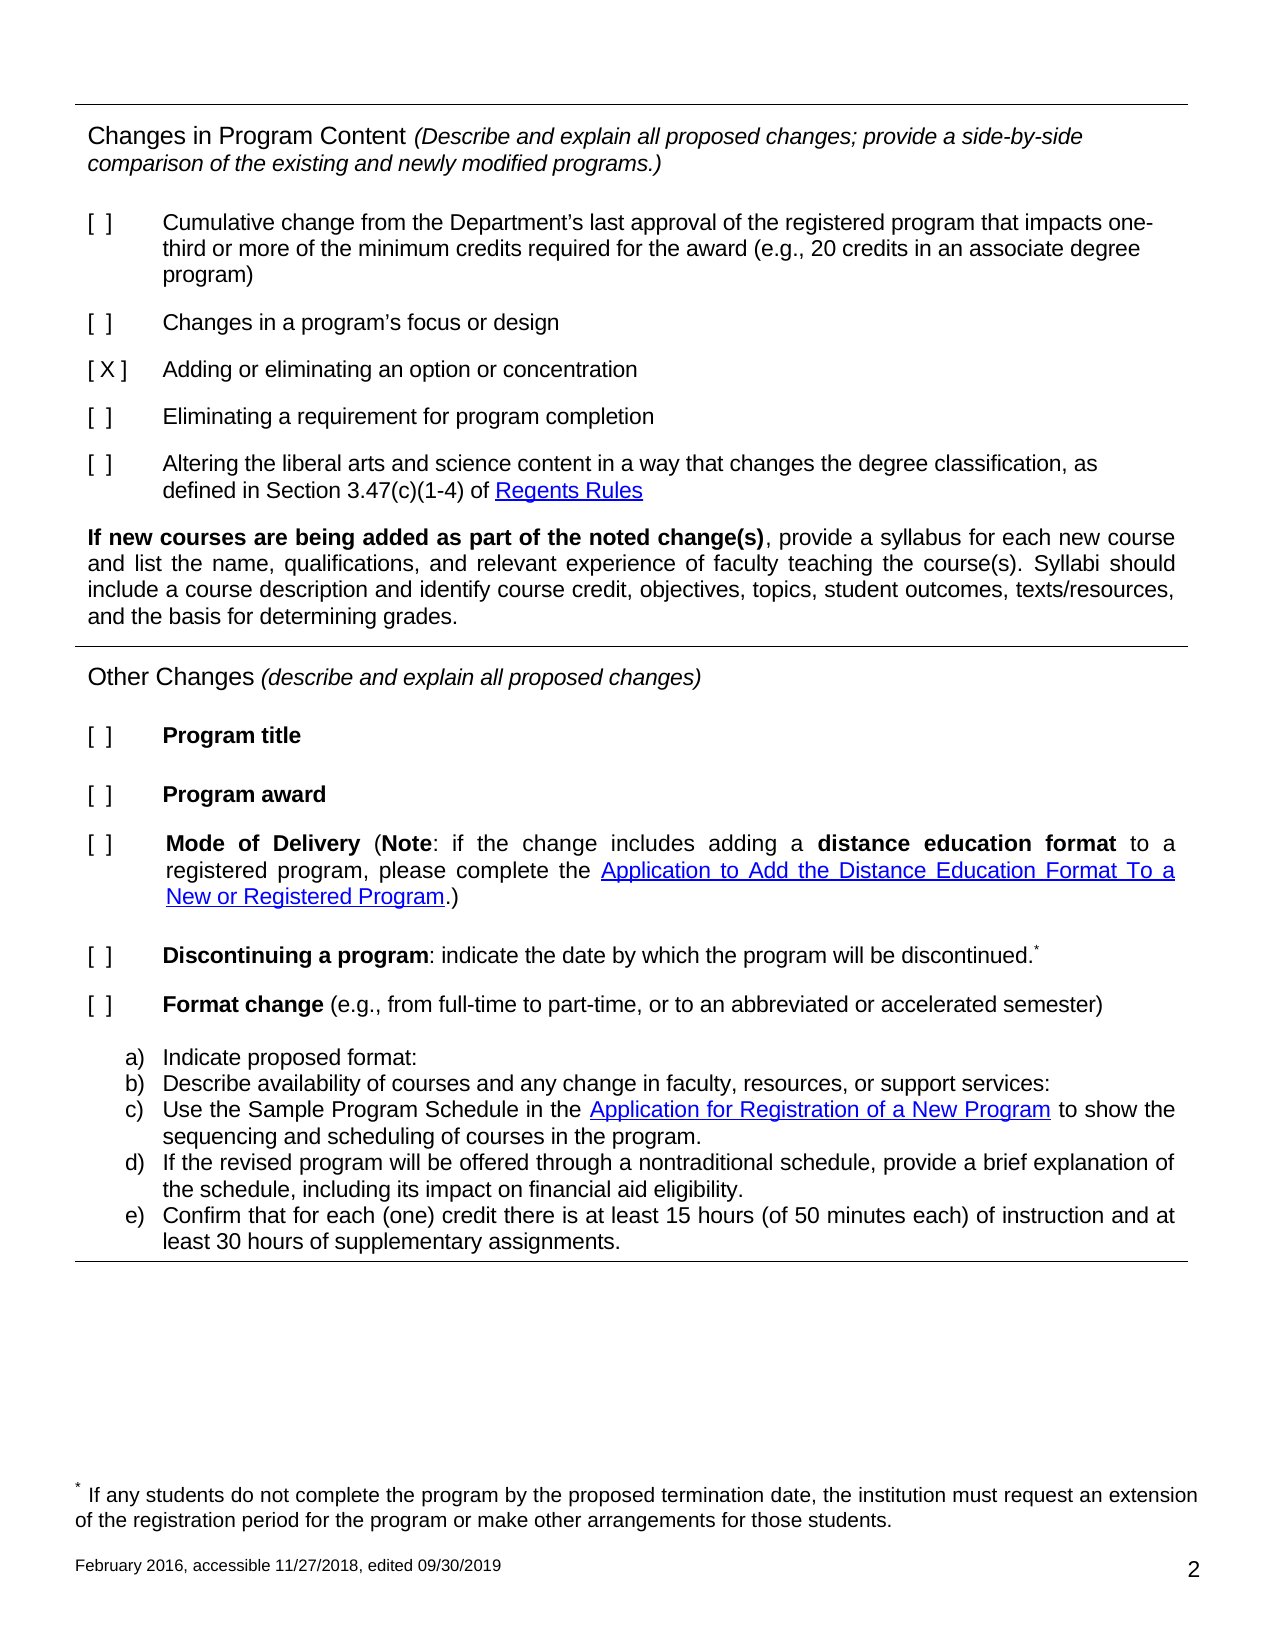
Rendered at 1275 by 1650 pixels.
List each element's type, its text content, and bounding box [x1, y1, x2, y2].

table_cell [ ] Discontinuing a program: indicate the date by which the program will be discontinued. [75, 926, 1188, 985]
table_cell [ ] Cumulative change from the Department’s last approval of the registered program that impacts one- third or more of the minimum credits required for the award (e.g., 20 credits in an associate degree program) [ ] Changes in a program’s focus or design [ X ] Adding or eliminating an option or concentration [ ] Eliminating a requirement for program completion [ ] Altering the liberal arts and science content in a way that changes the degree classification, as defined in Section 3.47(c)(1-4) of Regents Rules If new courses are being added as part of the noted change(s), provide a syllabus for each new course and list the name, qualifications, and relevant experience of faculty teaching the course(s). Syllabi should include a course description and identify course credit, objectives, topics, student outcomes, texts/resources, and the basis for determining grades. [75, 192, 1188, 646]
table_cell Other Changes (describe and explain all proposed changes) [75, 647, 1188, 706]
table_cell [ ] Program title [75, 706, 1188, 765]
table_cell [ ] Program award [75, 765, 1188, 824]
table_cell Changes in Program Content (Describe and explain all proposed changes; provide a side-by-side comparison of the existing and newly modified programs.) [75, 105, 1188, 192]
table_cell [ ] Format change (e.g., from full-time to part-time, or to an abbreviated or accelerated semester) Indicate proposed format: Describe availability of courses and any change in faculty, resources, or support services: Use the Sample Program Schedule in the Application for Registration of a New Program to show the sequencing and scheduling of courses in the program. If the revised program will be offered through a nontraditional schedule, provide a brief explanation of the schedule, including its impact on financial aid eligibility. Confirm that for each (one) credit there is at least 15 hours (of 50 minutes each) of instruction and at least 30 hours of supplementary assignments. [75, 985, 1188, 1261]
table_cell [ ] Mode of Delivery (Note: if the change includes adding a distance education format to a registered program, please complete the Application to Add the Distance Education Format To a New or Registered Program.) [75, 824, 1188, 926]
